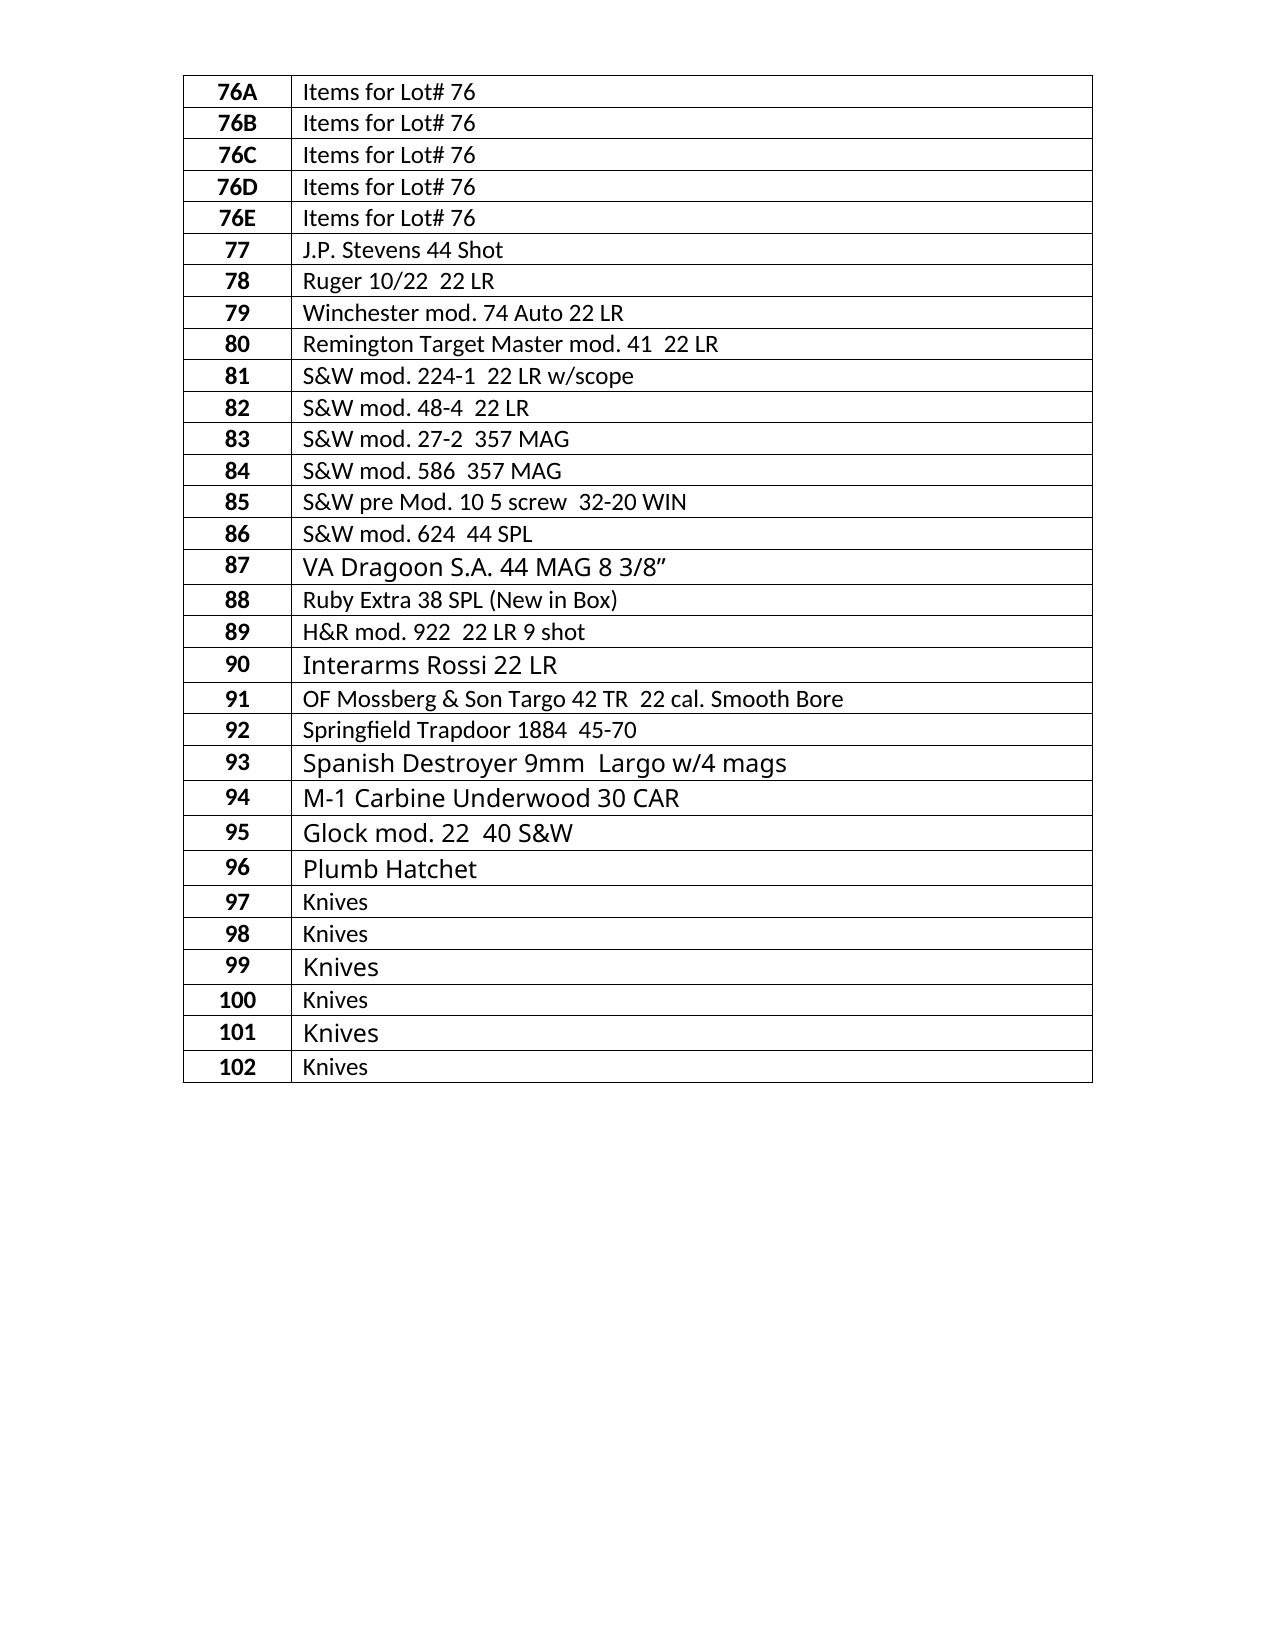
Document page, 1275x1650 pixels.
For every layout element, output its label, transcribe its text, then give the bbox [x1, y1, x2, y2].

table_cell 88 [184, 585, 291, 615]
table_cell S&W pre Mod. 10 5 screw 32-20 WIN [292, 486, 1092, 517]
table_cell 91 [184, 683, 291, 713]
table_cell Ruby Extra 38 SPL (New in Box) [292, 585, 1092, 615]
table_cell S&W mod. 48-4 22 LR [292, 392, 1092, 422]
table_cell 101 [184, 1016, 291, 1050]
table_cell 83 [184, 423, 291, 454]
table_cell S&W mod. 224-1 22 LR w/scope [292, 360, 1092, 391]
table_cell Glock mod. 22 40 S&W [292, 816, 1092, 850]
table_cell Items for Lot# 76 [292, 76, 1092, 107]
table_cell Ruger 10/22 22 LR [292, 265, 1092, 296]
table_cell 81 [184, 360, 291, 391]
table_cell Springfield Trapdoor 1884 45-70 [292, 714, 1092, 745]
table_cell M-1 Carbine Underwood 30 CAR [292, 781, 1092, 815]
table_cell OF Mossberg & Son Targo 42 TR 22 cal. Smooth Bore [292, 683, 1092, 713]
table_cell Knives [292, 886, 1092, 917]
table_cell S&W mod. 624 44 SPL [292, 518, 1092, 548]
table_cell J.P. Stevens 44 Shot [292, 234, 1092, 264]
table_cell Items for Lot# 76 [292, 202, 1092, 233]
table_cell Plumb Hatchet [292, 851, 1092, 885]
table_cell Spanish Destroyer 9mm Largo w/4 mags [292, 746, 1092, 780]
table_cell 87 [184, 550, 291, 583]
table_cell Items for Lot# 76 [292, 171, 1092, 201]
table_cell 96 [184, 851, 291, 885]
table_cell H&R mod. 922 22 LR 9 shot [292, 616, 1092, 647]
table_cell Winchester mod. 74 Auto 22 LR [292, 297, 1092, 327]
table_cell Knives [292, 918, 1092, 948]
table_cell 98 [184, 918, 291, 948]
table_cell 99 [184, 950, 291, 983]
table_cell 76C [184, 139, 291, 170]
table_cell S&W mod. 586 357 MAG [292, 455, 1092, 485]
table_cell VA Dragoon S.A. 44 MAG 8 3/8” [292, 550, 1092, 583]
table_cell Knives [292, 1051, 1092, 1082]
table_cell 100 [184, 985, 291, 1015]
table_cell 102 [184, 1051, 291, 1082]
table_cell 82 [184, 392, 291, 422]
table_cell 80 [184, 329, 291, 359]
table_cell 76E [184, 202, 291, 233]
table_cell 93 [184, 746, 291, 780]
table_cell 86 [184, 518, 291, 548]
table_cell Items for Lot# 76 [292, 108, 1092, 138]
table_cell Items for Lot# 76 [292, 139, 1092, 170]
table_cell Knives [292, 1016, 1092, 1050]
table_cell 79 [184, 297, 291, 327]
table_cell 95 [184, 816, 291, 850]
table_cell 89 [184, 616, 291, 647]
table_cell 94 [184, 781, 291, 815]
table_cell Remington Target Master mod. 41 22 LR [292, 329, 1092, 359]
table_cell 85 [184, 486, 291, 517]
table_cell S&W mod. 27-2 357 MAG [292, 423, 1092, 454]
table_cell Interarms Rossi 22 LR [292, 648, 1092, 682]
table_cell Knives [292, 985, 1092, 1015]
table_cell 78 [184, 265, 291, 296]
table_cell 92 [184, 714, 291, 745]
table_cell 97 [184, 886, 291, 917]
table_cell 77 [184, 234, 291, 264]
table_cell 90 [184, 648, 291, 682]
table_cell 76D [184, 171, 291, 201]
table_cell 76A [184, 76, 291, 107]
table_cell 84 [184, 455, 291, 485]
table_cell Knives [292, 950, 1092, 983]
table_cell 76B [184, 108, 291, 138]
